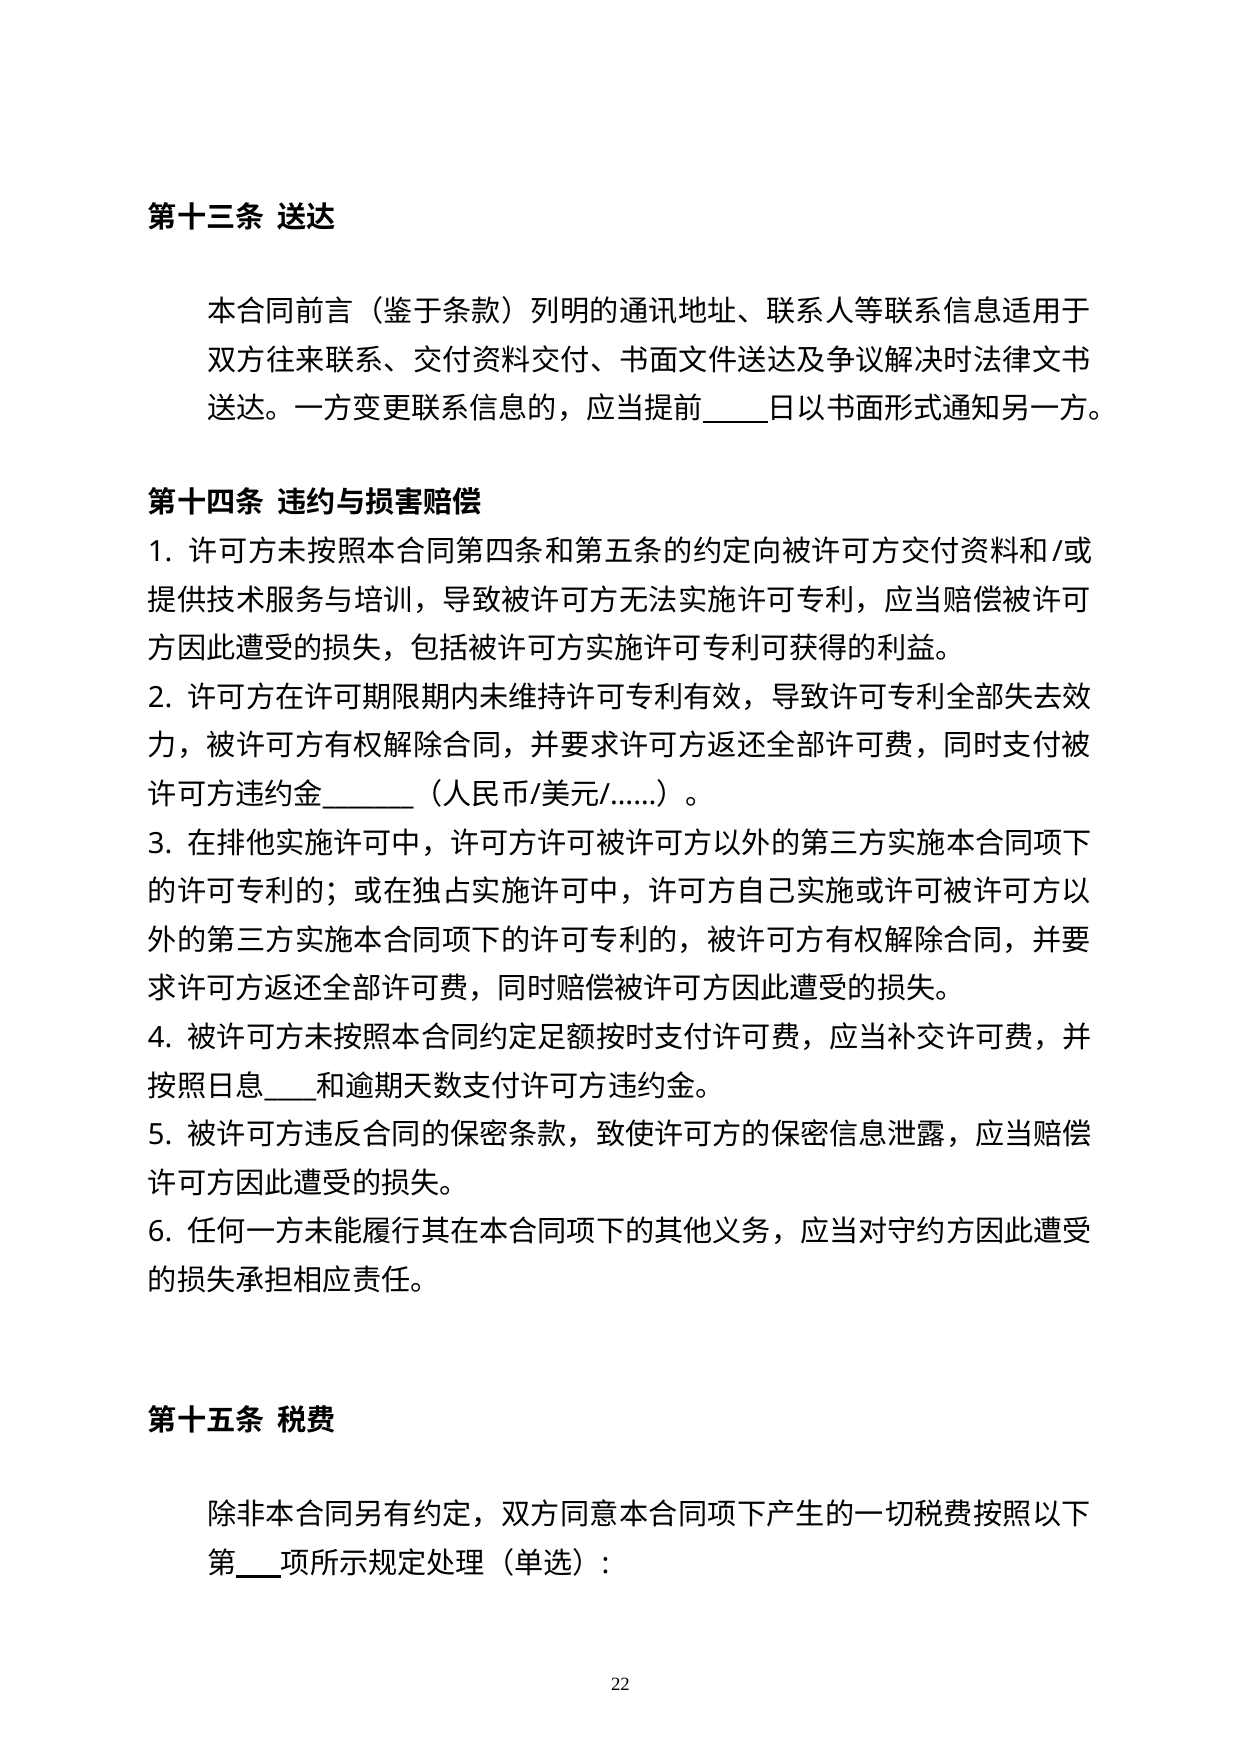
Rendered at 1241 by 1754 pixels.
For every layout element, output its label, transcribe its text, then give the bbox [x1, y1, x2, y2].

text 除非本合同另有约定，双方同意本合同项下产生的一切税费按照以下第 项所示规定处理（单选）: [207, 1491, 1092, 1582]
list 许可方未按照本合同第四条和第五条的约定向被许可方交付资料和/或提供技术服务与培训，导致被许可方无法实施许可专利，应当赔偿被许可方因此遭受的损失，包括被许可方实施许可专利可获得的利益。 [148, 527, 1092, 667]
text 第十三条 送达 [148, 193, 1092, 236]
text 第十四条 违约与损害赔偿 [148, 479, 1092, 521]
list 被许可方未按照本合同约定足额按时支付许可费，应当补交许可费，并按照日息____和逾期天数支付许可方违约金。 [148, 1013, 1092, 1104]
list 在排他实施许可中，许可方许可被许可方以外的第三方实施本合同项下的许可专利的；或在独占实施许可中，许可方自己实施或许可被许可方以外的第三方实施本合同项下的许可专利的，被许可方有权解除合同，并要求许可方返还全部许可费，同时赔偿被许可方因此遭受的损失。 [148, 819, 1092, 1007]
list 任何一方未能履行其在本合同项下的其他义务，应当对守约方因此遭受的损失承担相应责任。 [148, 1208, 1092, 1299]
list 被许可方违反合同的保密条款，致使许可方的保密信息泄露，应当赔偿许可方因此遭受的损失。 [148, 1111, 1092, 1202]
text 第十五条 税费 [148, 1396, 1092, 1439]
list 许可方在许可期限期内未维持许可专利有效，导致许可专利全部失去效力，被许可方有权解除合同，并要求许可方返还全部许可费，同时支付被许可方违约金_______（人民币/美元/……）。 [148, 673, 1092, 813]
text 本合同前言（鉴于条款）列明的通讯地址、联系人等联系信息适用于双方往来联系、交付资料交付、书面文件送达及争议解决时法律文书送达。一方变更联系信息的，应当提前 日以书面形式通知另一方。 [207, 287, 1092, 427]
